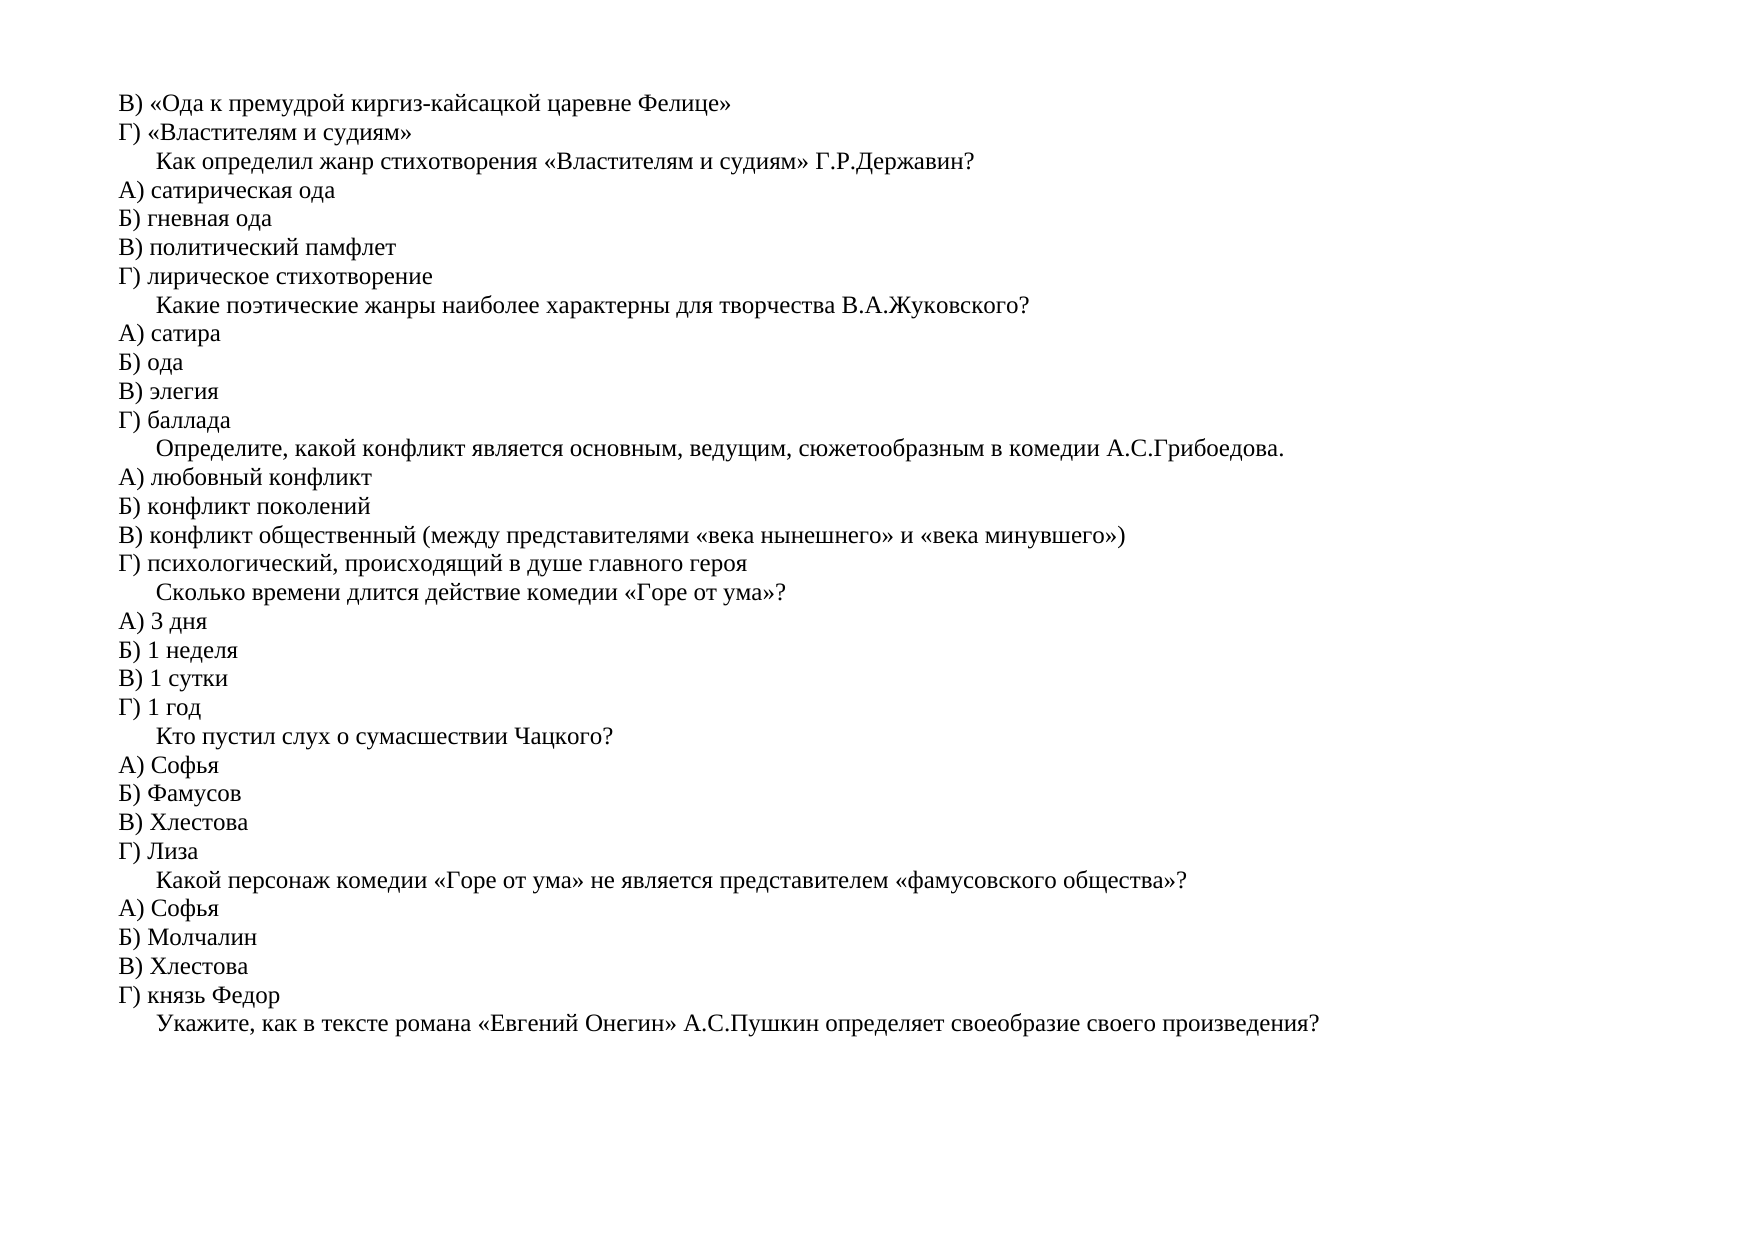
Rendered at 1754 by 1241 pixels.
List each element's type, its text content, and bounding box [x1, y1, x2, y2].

text Как определил жанр стихотворения «Властителям и судиям» Г.Р.Державин? [156, 146, 1636, 175]
text В) элегия [118, 376, 1636, 405]
text В) Хлестова [118, 807, 1636, 836]
text Б) ода [118, 347, 1636, 376]
text Б) гневная ода [118, 203, 1636, 232]
text Г) «Властителям и судиям» [118, 117, 1636, 146]
text В) 1 сутки [118, 663, 1636, 692]
text Г) баллада [118, 405, 1636, 433]
text Кто пустил слух о сумасшествии Чацкого? [156, 721, 1636, 750]
text Укажите, как в тексте романа «Евгений Онегин» А.С.Пушкин определяет своеобразие своего произведения? [156, 1008, 1636, 1037]
text В) политический памфлет [118, 232, 1636, 261]
text Сколько времени длится действие комедии «Горе от ума»? [156, 577, 1636, 606]
text А) 3 дня [118, 606, 1636, 635]
text В) Хлестова [118, 951, 1636, 980]
text Какие поэтические жанры наиболее характерны для творчества В.А.Жуковского? [156, 290, 1636, 318]
text Б) Фамусов [118, 778, 1636, 807]
text А) сатирическая ода [118, 175, 1636, 203]
text Определите, какой конфликт является основным, ведущим, сюжетообразным в комедии А.С.Грибоедова. [156, 433, 1636, 462]
text А) любовный конфликт [118, 462, 1636, 491]
text В) «Ода к премудрой киргиз-кайсацкой царевне Фелице» [118, 88, 1636, 117]
text Г) князь Федор [118, 980, 1636, 1008]
text Б) 1 неделя [118, 635, 1636, 663]
text А) Софья [118, 750, 1636, 778]
text А) Софья [118, 893, 1636, 922]
text Г) психологический, происходящий в душе главного героя [118, 548, 1636, 577]
text Какой персонаж комедии «Горе от ума» не является представителем «фамусовского общества»? [156, 865, 1636, 893]
text В) конфликт общественный (между представителями «века нынешнего» и «века минувшего») [118, 520, 1636, 548]
text Г) Лиза [118, 836, 1636, 865]
text Г) 1 год [118, 692, 1636, 721]
text Г) лирическое стихотворение [118, 261, 1636, 290]
text А) сатира [118, 318, 1636, 347]
text Б) конфликт поколений [118, 491, 1636, 520]
text Б) Молчалин [118, 922, 1636, 951]
